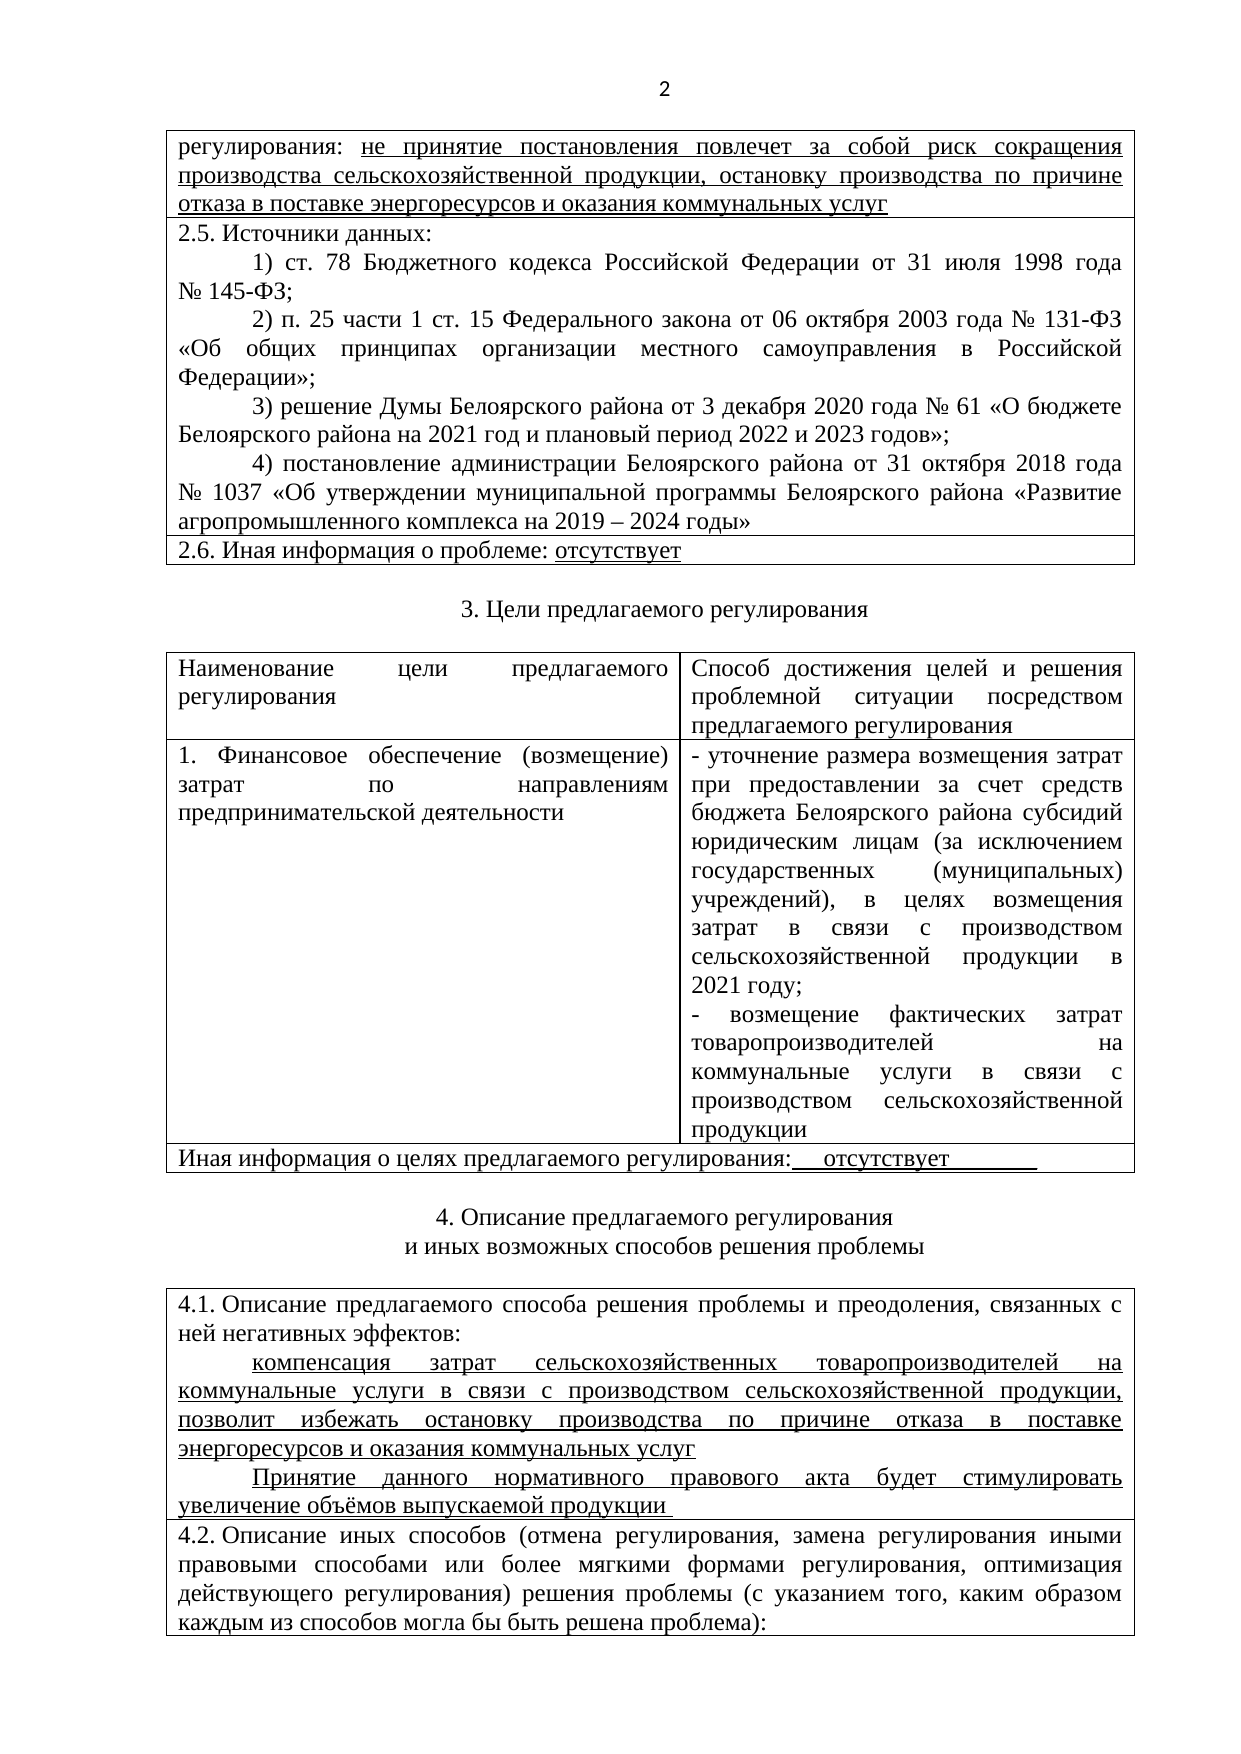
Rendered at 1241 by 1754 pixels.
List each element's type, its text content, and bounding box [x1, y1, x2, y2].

table_cell - уточнение размера возмещения затрат при предоставлении за счет средств бюджета Белоярского района субсидий юридическим лицам (за исключением государственных (муниципальных) учреждений), в целях возмещения затрат в связи с производством сельскохозяйственной продукции в 2021 году; - возмещение фактических затрат товаропроизводителей на коммунальные услуги в связи с производством сельскохозяйственной продукции [681, 740, 1134, 1142]
table_header 4.1. Описание предлагаемого способа решения проблемы и преодоления, связанных с ней негативных эффектов: компенсация затрат сельскохозяйственных товаропроизводителей на коммунальные услуги в связи с производством сельскохозяйственной продукции, позволит избежать остановку производства по причине отказа в поставке энергоресурсов и оказания коммунальных услуг Принятие данного нормативного правового акта будет стимулировать увеличение объёмов выпускаемой продукции [167, 1289, 1134, 1519]
table_header Способ достижения целей и решения проблемной ситуации посредством предлагаемого регулирования [681, 653, 1134, 739]
table_cell 1. Финансовое обеспечение (возмещение) затрат по направлениям предпринимательской деятельности [167, 740, 679, 1142]
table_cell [167, 1520, 1134, 1635]
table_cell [167, 131, 1134, 217]
text и иных возможных способов решения проблемы [177, 1231, 1152, 1259]
table_cell 2.6. Иная информация о проблеме: отсутствует [167, 536, 1134, 564]
text 4. Описание предлагаемого регулирования [177, 1202, 1152, 1231]
table_cell Иная информация о целях предлагаемого регулирования:__ отсутствует_______ [167, 1144, 1134, 1172]
text 3. Цели предлагаемого регулирования [177, 594, 1152, 623]
table_cell 2.5. Источники данных: 1) ст. 78 Бюджетного кодекса Российской Федерации от 31 июля 1998 года № 145-ФЗ; 2) п. 25 части 1 ст. 15 Федерального закона от 06 октября 2003 года № 131-ФЗ «Об общих принципах организации местного самоуправления в Российской Федерации»; 3) решение Думы Белоярского района от 3 декабря 2020 года № 61 «О бюджете Белоярского района на 2021 год и плановый период 2022 и 2023 годов»; 4) постановление администрации Белоярского района от 31 октября 2018 года № 1037 «Об утверждении муниципальной программы Белоярского района «Развитие агропромышленного комплекса на 2019 – 2024 годы» [167, 218, 1134, 534]
table_header Наименование цели предлагаемого регулирования [167, 653, 679, 739]
